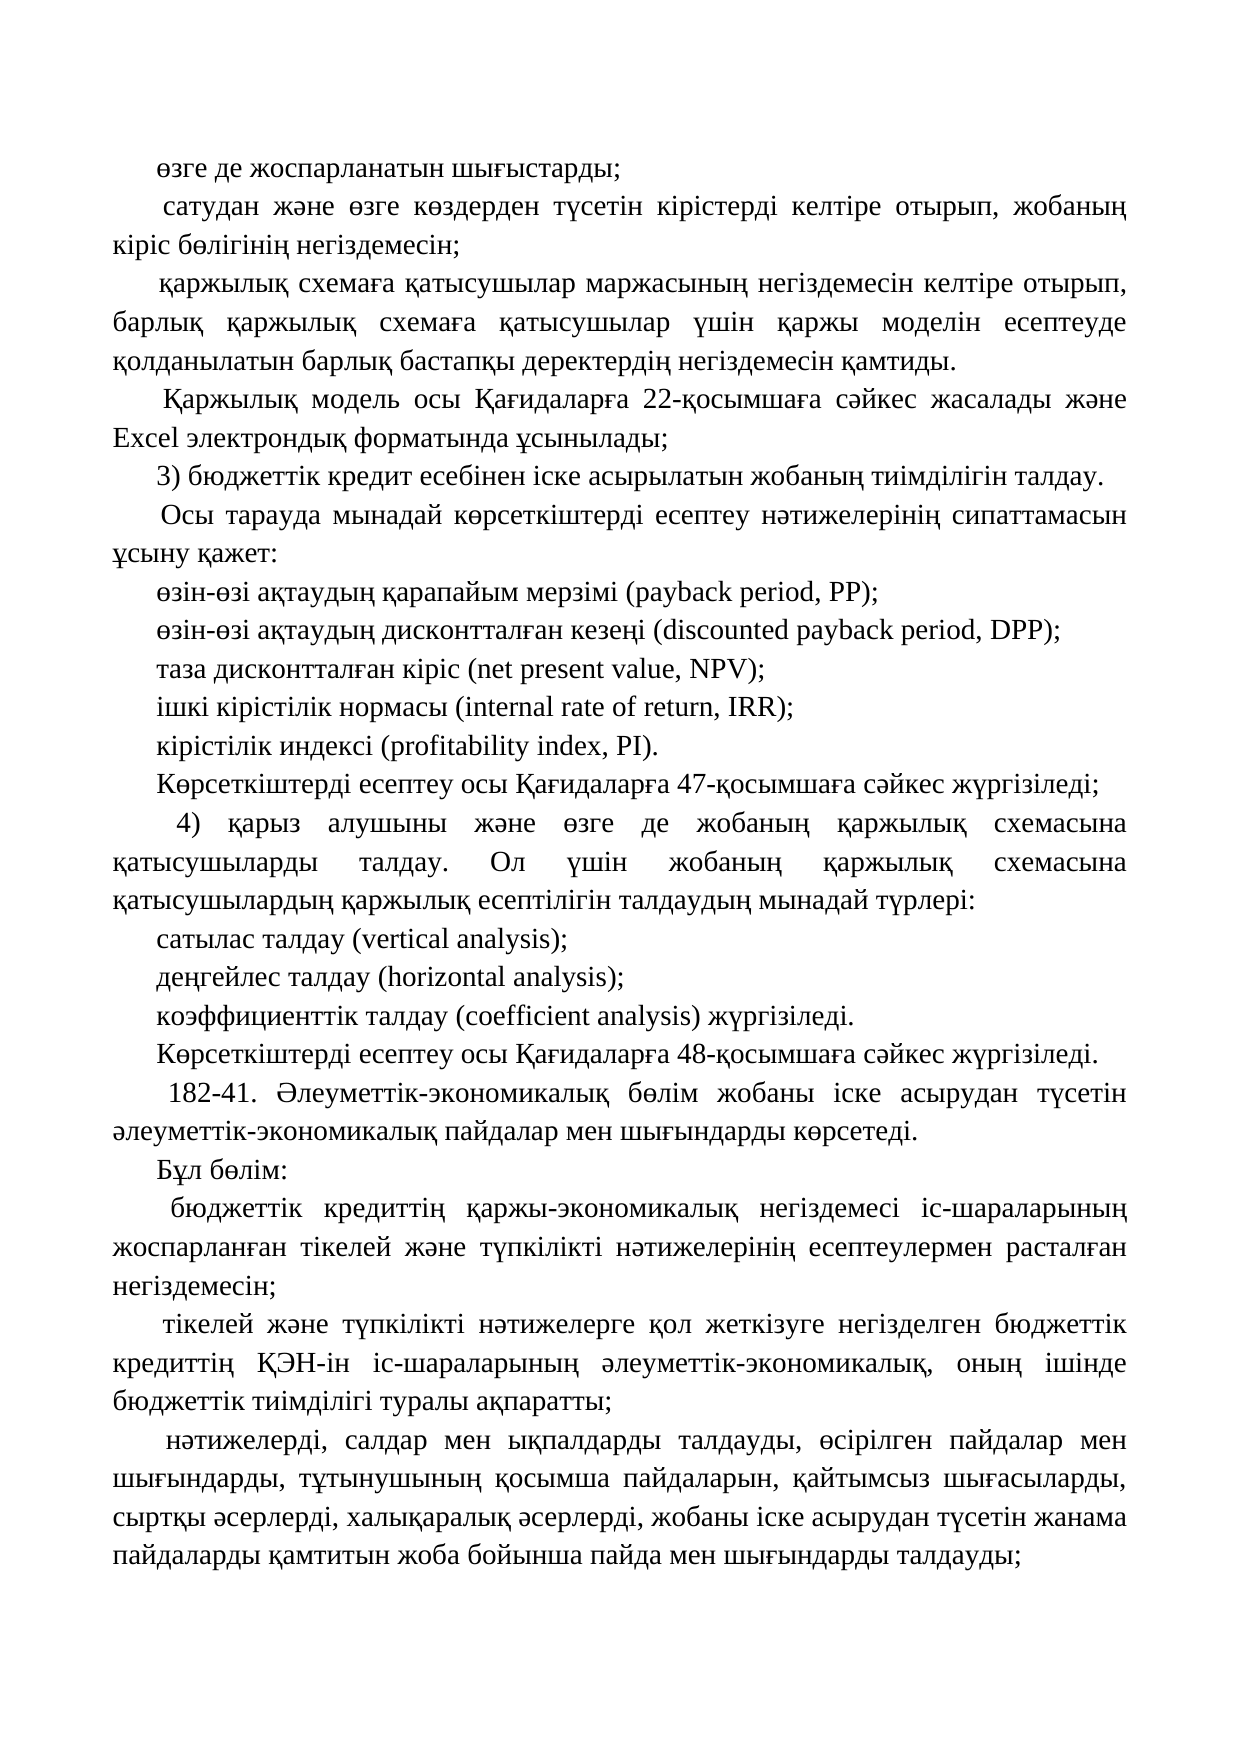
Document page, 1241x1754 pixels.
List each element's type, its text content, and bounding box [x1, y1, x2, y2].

text нәтижелерді, салдар мен ықпалдарды талдауды, өсірілген пайдалар мен шығындарды, тұтынушының қосымша пайдаларын, қайтымсыз шығасыларды, сыртқы әсерлерді, халықаралық әсерлерді, жобаны іске асырудан түсетін жанама пайдаларды қамтитын жоба бойынша пайда мен шығындарды талдауды; [112, 1422, 1128, 1571]
text 3) бюджеттік кредит есебінен іске асырылатын жобаның тиімділігін талдау. [112, 458, 1128, 492]
text Осы тарауда мынадай көрсеткіштерді есептеу нәтижелерінің сипаттамасын ұсыну қажет: [112, 497, 1128, 569]
text Көрсеткіштерді есептеу осы Қағидаларға 47-қосымшаға сәйкес жүргізіледі; [112, 767, 1128, 800]
text деңгейлес талдау (horizontal analysis); [112, 959, 1128, 993]
text 4) қарыз алушыны және өзге де жобаның қаржылық схемасына қатысушыларды талдау. Ол үшін жобаның қаржылық схемасына қатысушылардың қаржылық есептілігін талдаудың мынадай түрлері: [112, 805, 1128, 916]
text қаржылық схемаға қатысушылар маржасының негіздемесін келтіре отырып, барлық қаржылық схемаға қатысушылар үшін қаржы моделін есептеуде қолданылатын барлық бастапқы деректердің негіздемесін қамтиды. [112, 266, 1128, 376]
text өзін-өзі ақтаудың қарапайым мерзімі (payback period, PP); [112, 574, 1128, 607]
text өзге де жоспарланатын шығыстарды; [112, 150, 1128, 183]
text кірістілік индексі (profitability index, PI). [112, 728, 1128, 762]
text тiкелей және түпкілікті нәтижелерге қол жеткізуге негізделген бюджеттік кредиттің ҚЭН-ін iс-шараларының әлеуметтік-экономикалық, оның ішінде бюджеттік тиімділігі туралы ақпаратты; [112, 1306, 1128, 1417]
text Қаржылық модель осы Қағидаларға 22-қосымшаға сәйкес жасалады және Excel электрондық форматында ұсынылады; [112, 381, 1128, 453]
text өзін-өзі ақтаудың дисконтталған кезеңі (discounted payback period, DРP); [112, 612, 1128, 646]
text бюджеттік кредиттің қаржы-экономикалық негіздемесі iс-шараларының жоспарланған тiкелей және түпкілікті нәтижелерiнiң есептеулермен расталған негiздемесін; [112, 1191, 1128, 1301]
text 182-41. Әлеуметтік-экономикалық бөлім жобаны іске асырудан түсетін әлеуметтік-экономикалық пайдалар мен шығындарды көрсетеді. [112, 1075, 1128, 1147]
text сатылас талдау (vertical analysis); [112, 921, 1128, 954]
text Бұл бөлім: [112, 1152, 1128, 1186]
text ішкі кірістілік нормасы (internal rate of return, IRR); [112, 689, 1128, 723]
text коэффициенттік талдау (coefficient analysis) жүргізіледі. [112, 998, 1128, 1031]
text сатудан және өзге көздерден түсетін кірістерді келтіре отырып, жобаның кіріс бөлігінің негіздемесін; [112, 188, 1128, 261]
text Көрсеткіштерді есептеу осы Қағидаларға 48-қосымшаға сәйкес жүргізіледі. [112, 1036, 1128, 1070]
text таза дисконтталған кіріс (net present value, NPV); [112, 651, 1128, 684]
